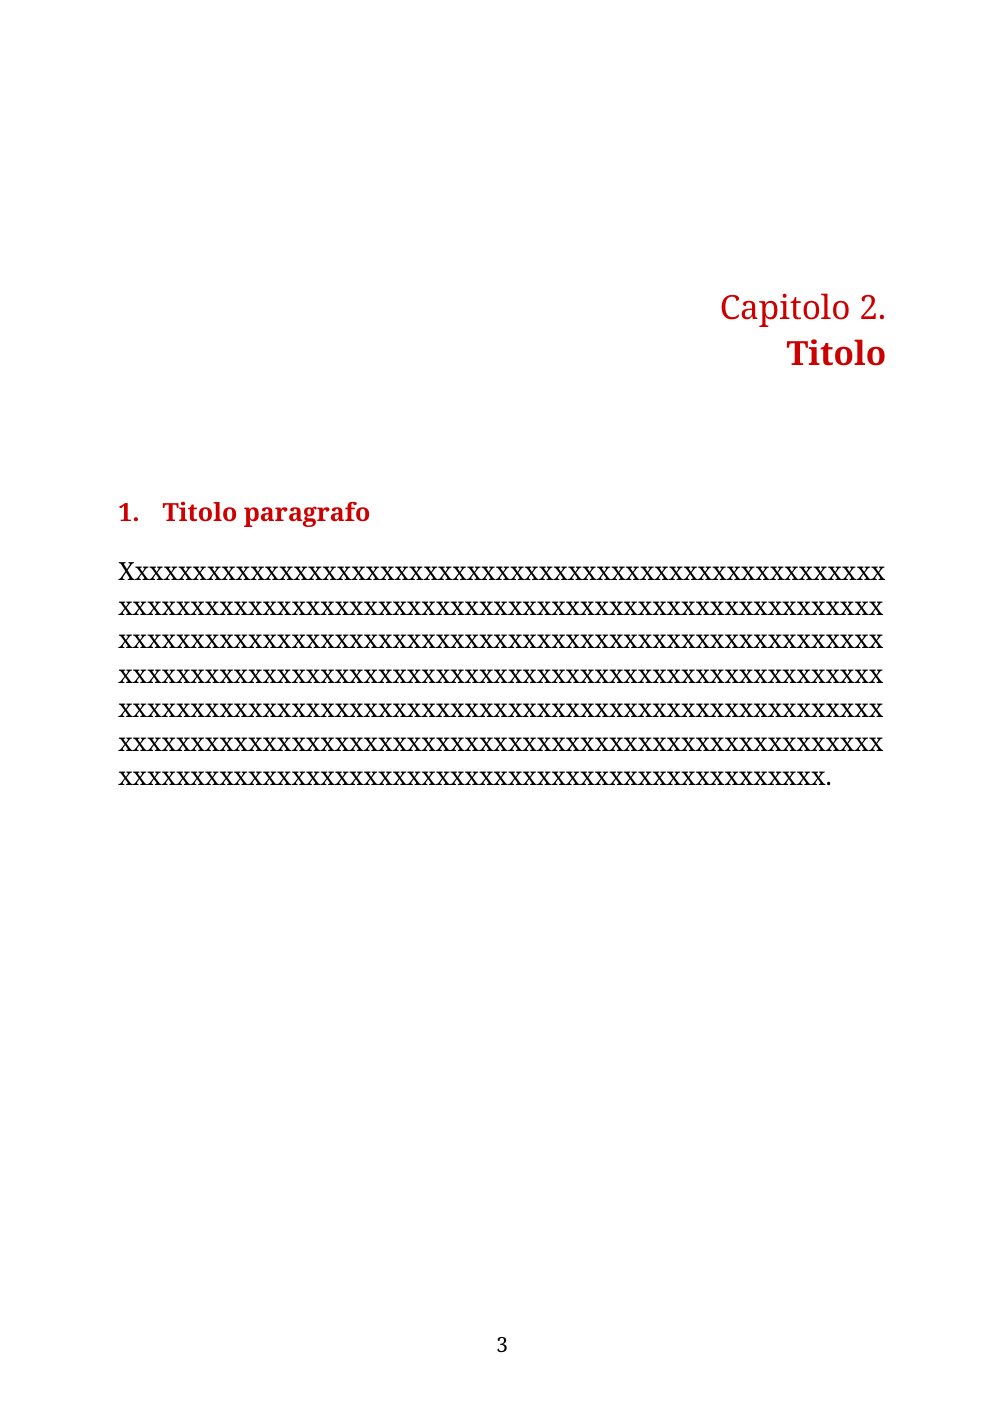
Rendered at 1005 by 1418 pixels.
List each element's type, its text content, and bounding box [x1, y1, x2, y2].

text Xxxxxxxxxxxxxxxxxxxxxxxxxxxxxxxxxxxxxxxxxxxxxxxxxxxxxxxxxxxxxxxxxxxxxxxxxxxxxxxxxxxxxxxxxxxxxxxxxxxxxxxxxxxxxxxxxxxxxxxxxxxxxxxxxxxxxxxxxxxxxxxxxxxxxxxxxxxxxxxxxxxxxxxxxxxxxxxxxxxxxxxxxxxxxxxxxxxxxxxxxxxxxxxxxxxxxxxxxxxxxxxxxxxxxxxxxxxxxxxxxxxxxxxxxxxxxxxxxxxxxxxxxxxxxxxxxxxxxxxxxxxxxxxxxxxxxxxxxxxxxxxxxxxxxxxxxxxxxxxxxxxxxxxxxxxxxxxxxxxxxxxxxxxxxxxxxxxxxxxxxxxxxxx. [118, 554, 886, 792]
subtitle Capitolo 2. Titolo [118, 284, 886, 375]
subtitle 1. Titolo paragrafo [118, 495, 886, 529]
